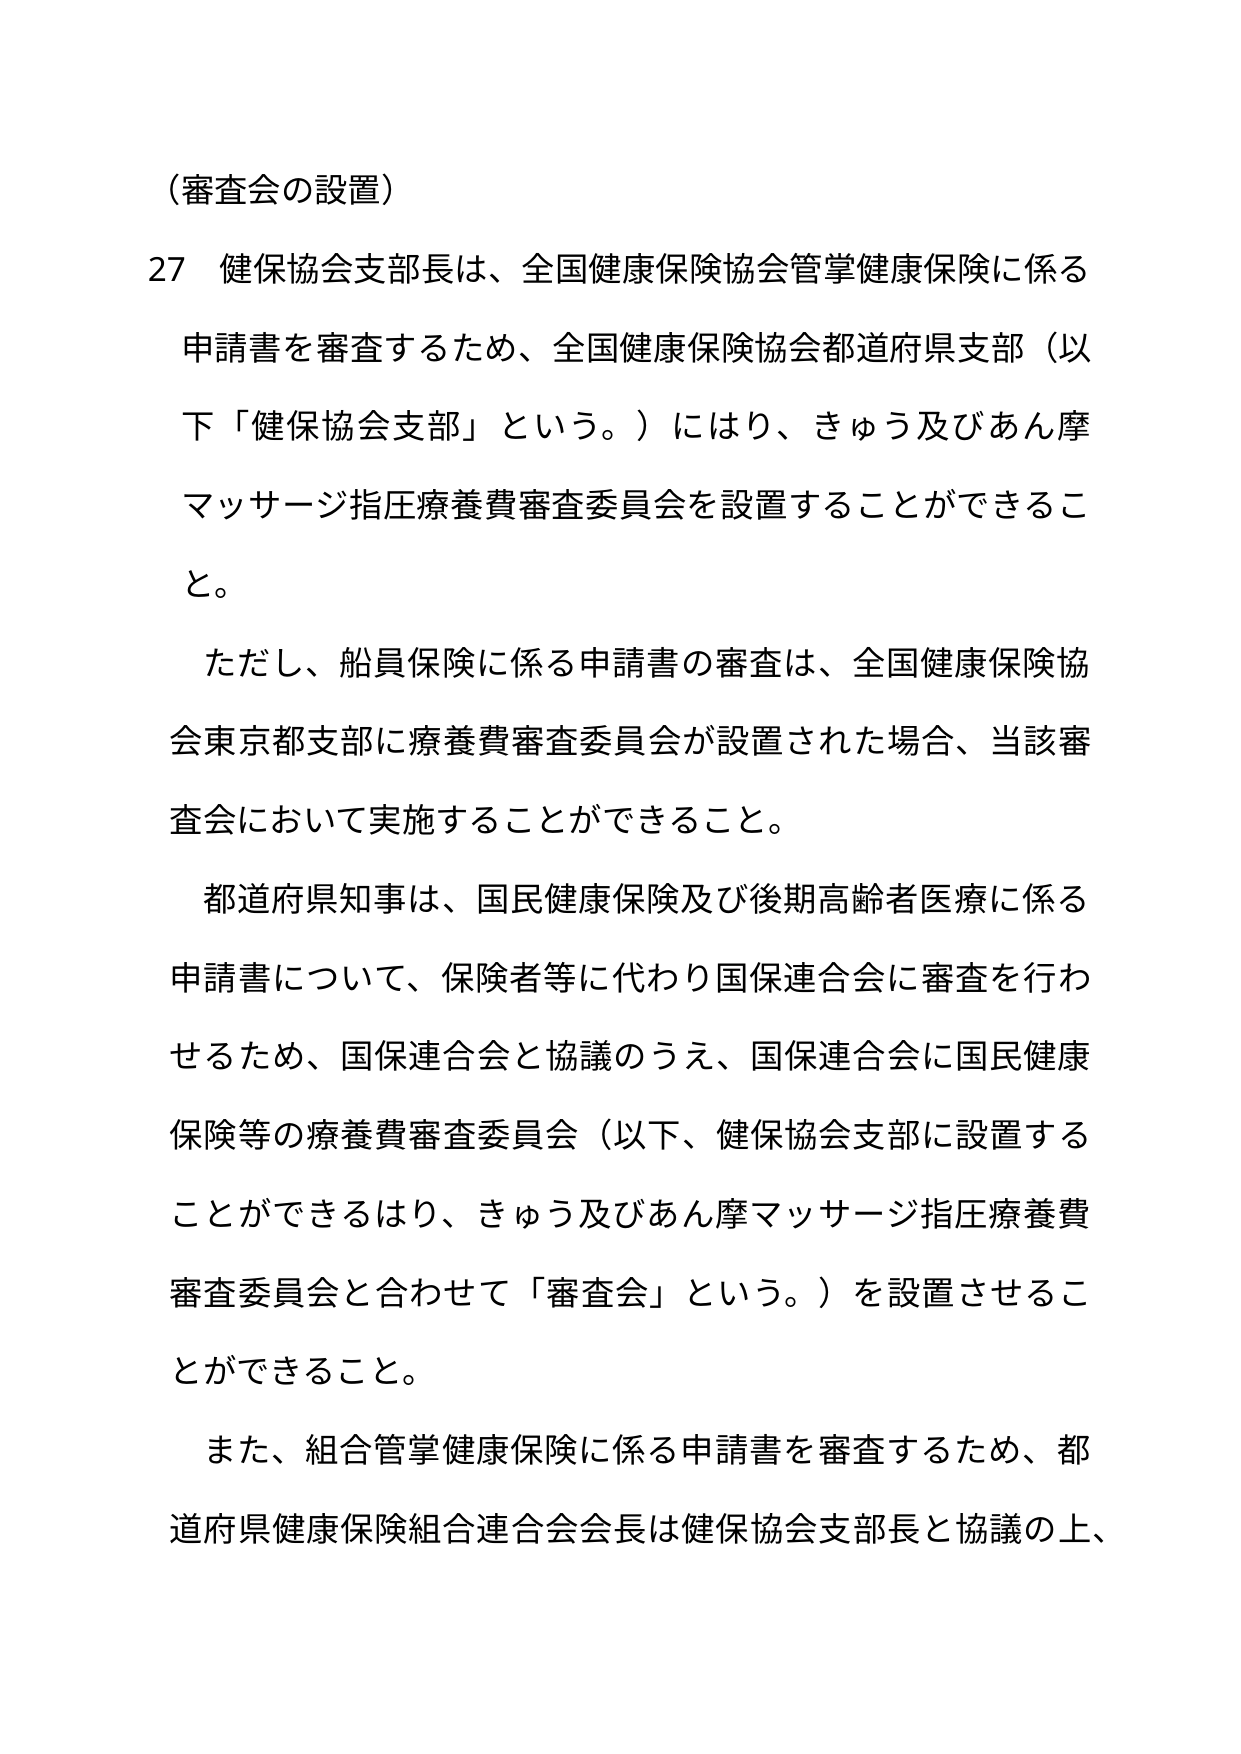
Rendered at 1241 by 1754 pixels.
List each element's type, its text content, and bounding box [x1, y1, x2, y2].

text ただし、船員保険に係る申請書の審査は、全国健康保険協会東京都支部に療養費審査委員会が設置された場合、当該審査会において実施することができること。 [169, 621, 1092, 857]
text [169, 1408, 1092, 1566]
text 27 健保協会支部長は、全国健康保険協会管掌健康保険に係る申請書を審査するため、全国健康保険協会都道府県支部（以下「健保協会支部」という。）にはり、きゅう及びあん摩マッサージ指圧療養費審査委員会を設置することができること。 [148, 227, 1092, 621]
text 都道府県知事は、国民健康保険及び後期高齢者医療に係る申請書について、保険者等に代わり国保連合会に審査を行わせるため、国保連合会と協議のうえ、国保連合会に国民健康保険等の療養費審査委員会（以下、健保協会支部に設置することができるはり、きゅう及びあん摩マッサージ指圧療養費審査委員会と合わせて「審査会」という。）を設置させることができること。 [169, 857, 1092, 1408]
text （審査会の設置） [148, 148, 1092, 227]
